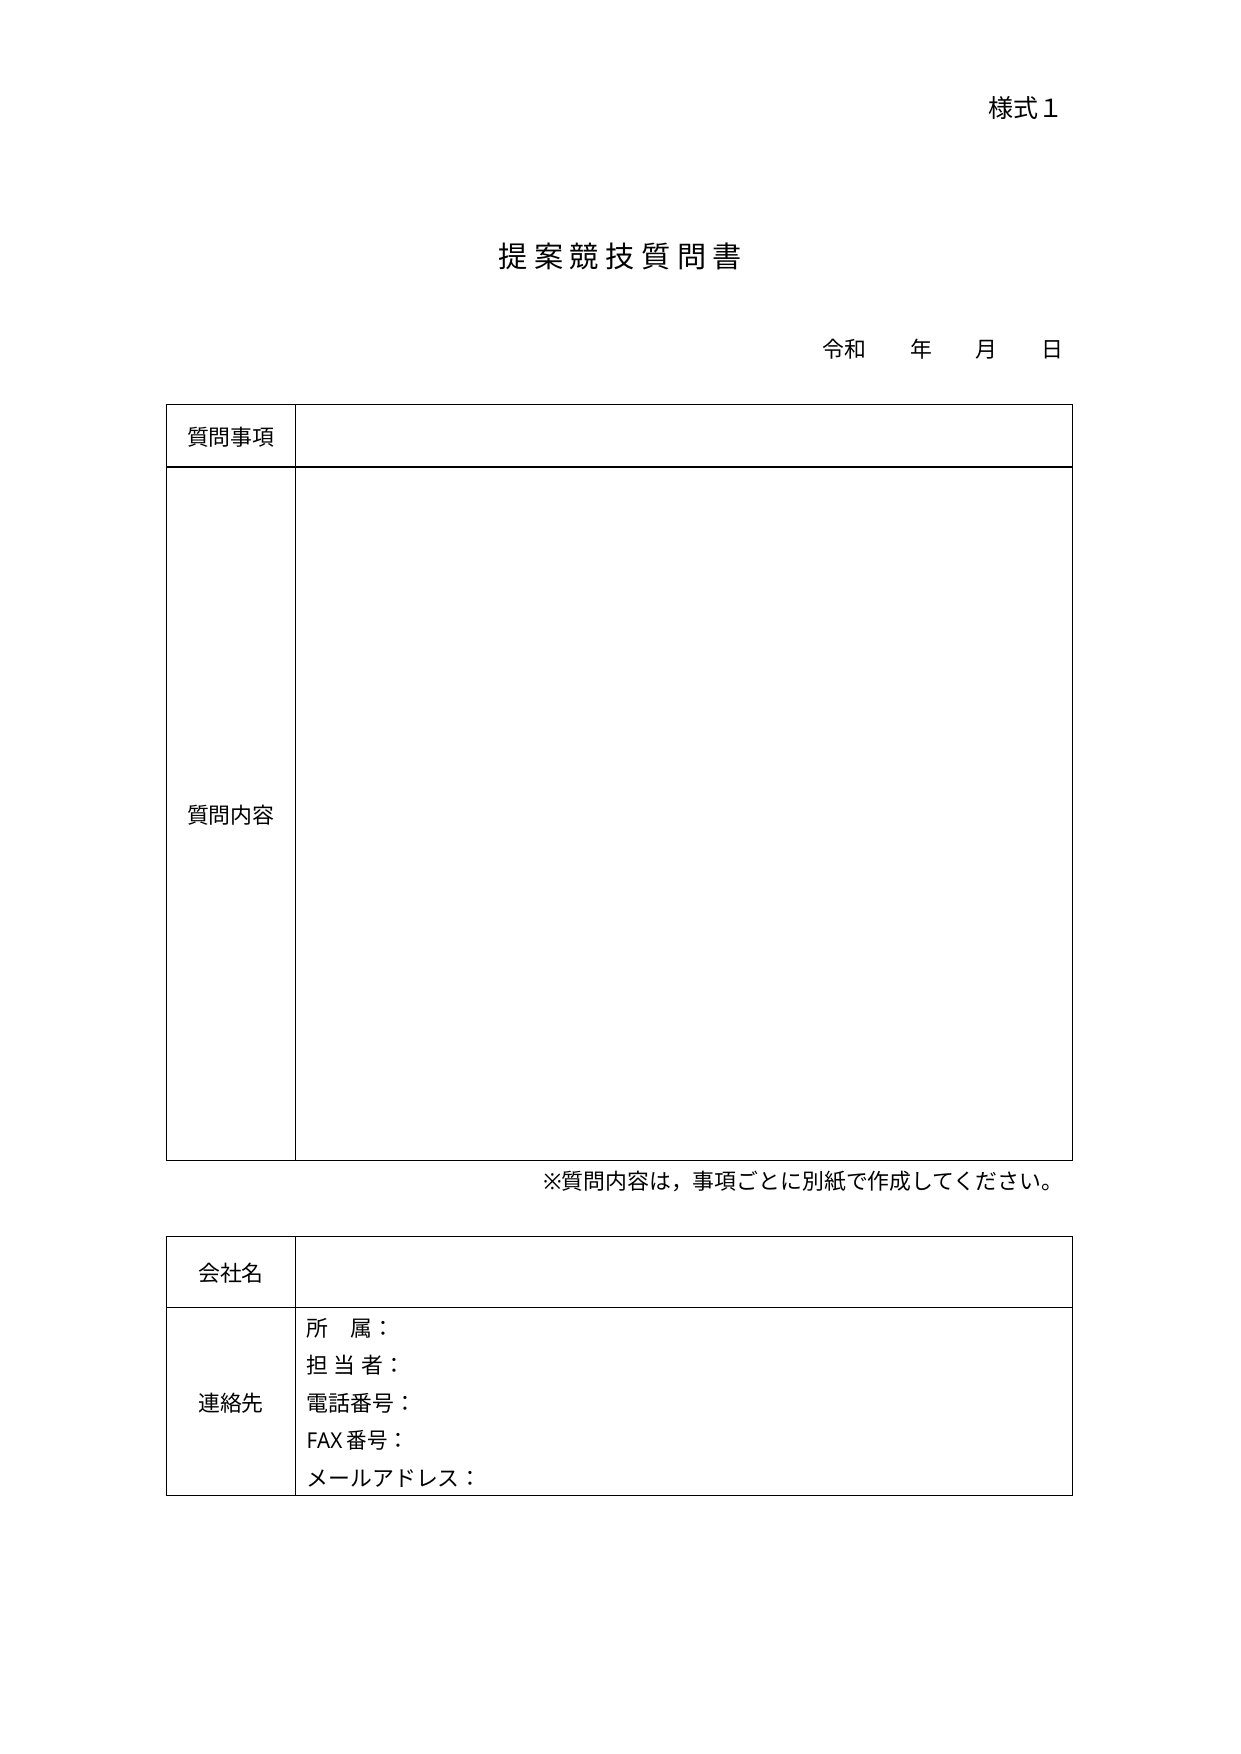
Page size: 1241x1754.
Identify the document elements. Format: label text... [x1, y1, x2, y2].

table_cell [296, 468, 1072, 1160]
table_header [296, 1237, 1072, 1307]
table_header 質問事項 [167, 405, 295, 466]
text 令和 年 月 日 [177, 329, 1063, 367]
table_header [296, 405, 1072, 466]
table_header 会社名 [167, 1237, 295, 1307]
table_cell 連絡先 [167, 1308, 295, 1495]
table_cell 質問内容 [167, 468, 295, 1160]
text 提 案 競 技 質 問 書 [177, 217, 1063, 292]
table_cell 所属： 担当者： 電話番号： FAX番号： メールアドレス： [296, 1308, 1072, 1495]
text ※質問内容は，事項ごとに別紙で作成してください。 [177, 1161, 1063, 1198]
